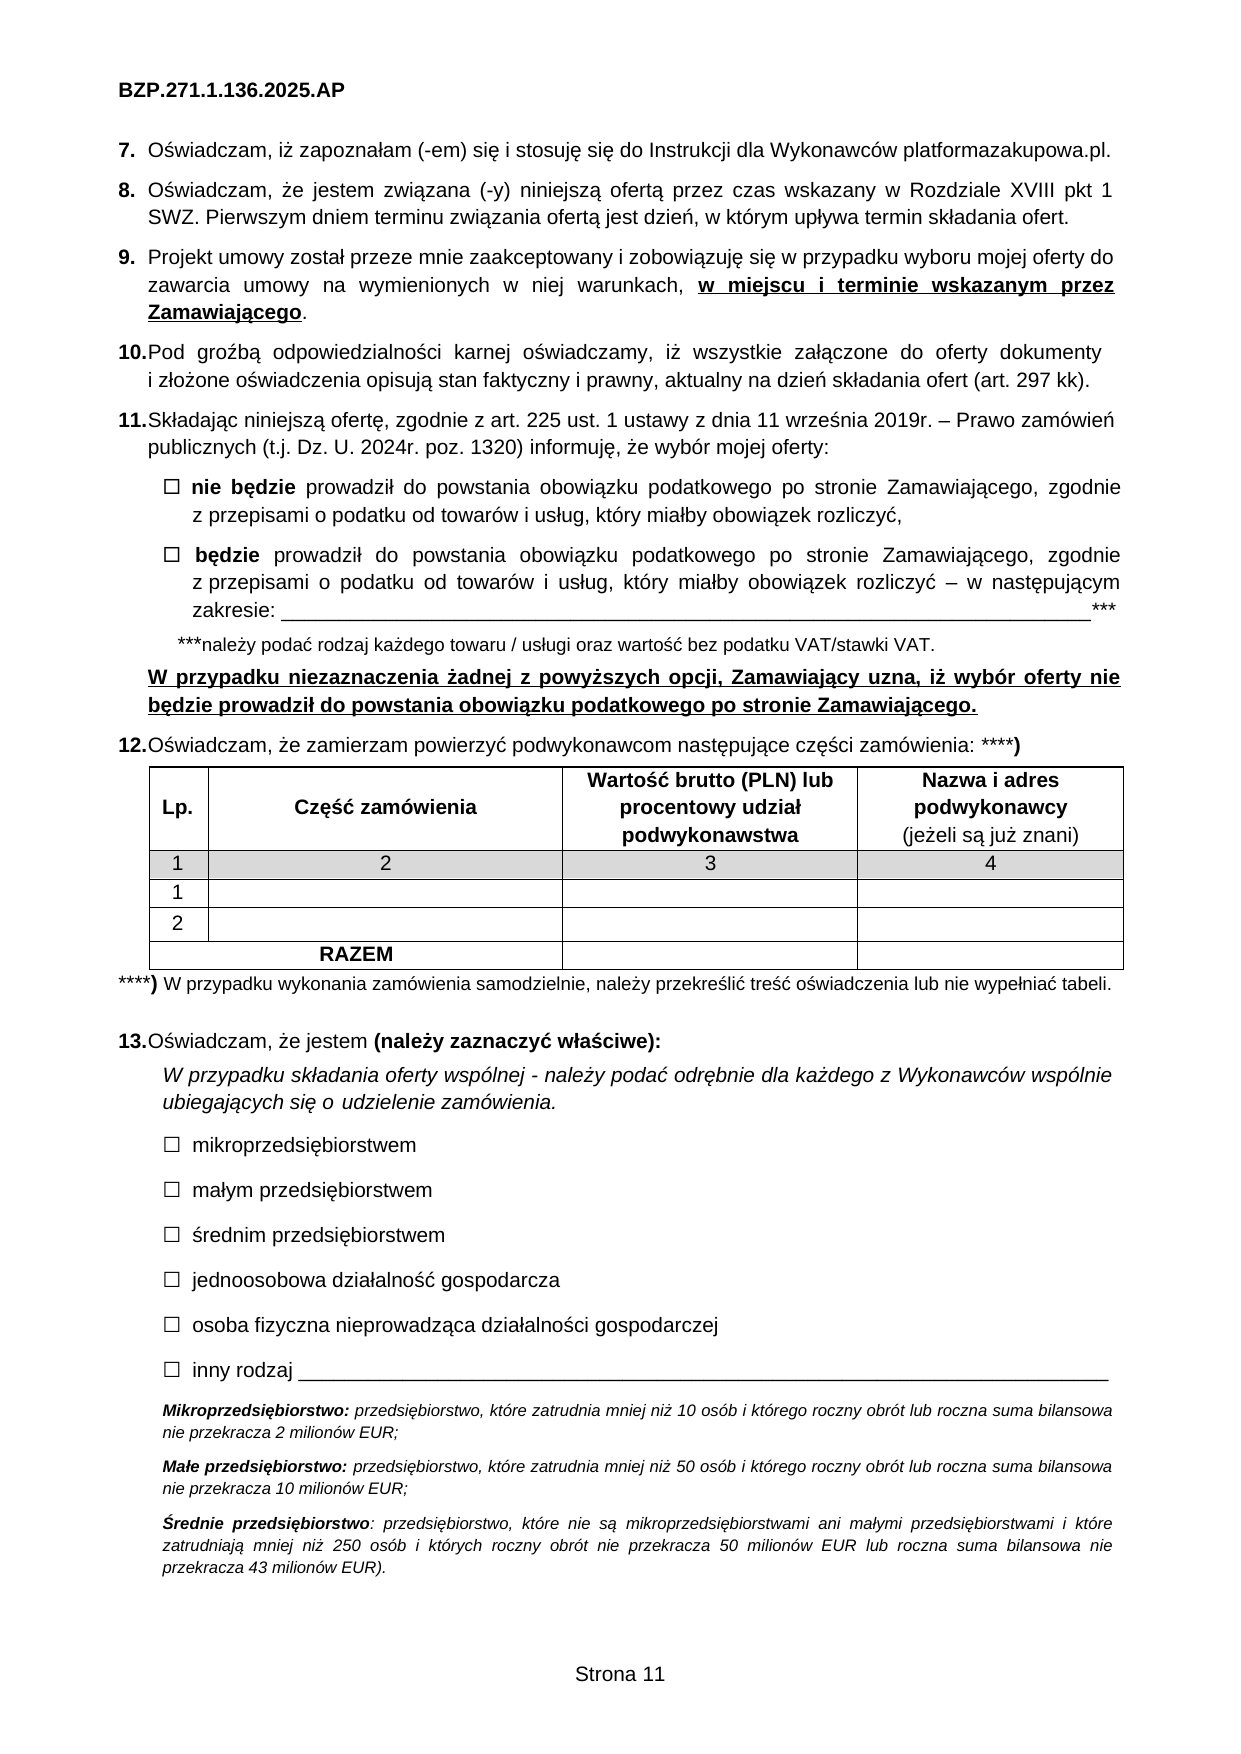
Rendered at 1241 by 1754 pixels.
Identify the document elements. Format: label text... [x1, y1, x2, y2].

table_cell 1 [150, 851, 208, 878]
table_cell 2 [150, 908, 208, 941]
list Oświadczam, że jestem związana (-y) niniejszą ofertą przez czas wskazany w Rozdziale XVIII pkt 1 SWZ. Pierwszym dniem terminu związania ofertą jest dzień, w którym upływa termin składania ofert. [118, 177, 1115, 229]
list Składając niniejszą ofertę, zgodnie z art. 225 ust. 1 ustawy z dnia 11 września 2019r. – Prawo zamówień publicznych (t.j. Dz. U. 2024r. poz. 1320) informuję, że wybór mojej oferty: [118, 407, 1115, 459]
list Oświadczam, że zamierzam powierzyć podwykonawcom następujące części zamówienia: ****) [118, 733, 1115, 757]
text Średnie przedsiębiorstwo: przedsiębiorstwo, które nie są mikroprzedsiębiorstwami ani małymi przedsiębiorstwami i które zatrudniają mniej niż 250 osób i których roczny obrót nie przekracza 50 milionów EUR lub roczna suma bilansowa nie przekracza 43 milionów EUR). [162, 1514, 1115, 1577]
table_cell [209, 880, 562, 907]
table_cell 1 [150, 880, 208, 907]
text nie będzie prowadził do powstania obowiązku podatkowego po stronie Zamawiającego, zgodnie z przepisami o podatku od towarów i usług, który miałby obowiązek rozliczyć, [162, 475, 1122, 526]
text ☐ osoba fizyczna nieprowadząca działalności gospodarczej [162, 1311, 1115, 1339]
table_cell [563, 908, 857, 941]
table_cell [858, 908, 1123, 941]
table_cell [563, 880, 857, 907]
text ☐ średnim przedsiębiorstwem [162, 1220, 1115, 1249]
table_header Wartość brutto (PLN) lub procentowy udział podwykonawstwa [563, 768, 857, 850]
table_header Lp. [150, 768, 208, 850]
table_cell [858, 942, 1123, 969]
text Mikroprzedsiębiorstwo: przedsiębiorstwo, które zatrudnia mniej niż 10 osób i którego roczny obrót lub roczna suma bilansowa nie przekracza 2 milionów EUR; [162, 1401, 1115, 1442]
text ☐ małym przedsiębiorstwem [162, 1175, 1115, 1204]
text W przypadku niezaznaczenia żadnej z powyższych opcji, Zamawiający uzna, iż wybór oferty nie będzie prowadził do powstania obowiązku podatkowego po stronie Zamawiającego. [148, 665, 1122, 717]
text Małe przedsiębiorstwo: przedsiębiorstwo, które zatrudnia mniej niż 50 osób i którego roczny obrót lub roczna suma bilansowa nie przekracza 10 milionów EUR; [162, 1457, 1115, 1498]
table_cell 4 [858, 851, 1123, 878]
table_cell RAZEM [150, 942, 562, 969]
text ☐ inny rodzaj ______________________________________________________________________ [162, 1356, 1115, 1384]
list Oświadczam, iż zapoznałam (-em) się i stosuję się do Instrukcji dla Wykonawców platformazakupowa.pl. [118, 137, 1115, 161]
text W przypadku składania oferty wspólnej - należy podać odrębnie dla każdego z Wykonawców wspólnie ubiegających się o udzielenie zamówienia. [162, 1063, 1115, 1114]
text będzie prowadził do powstania obowiązku podatkowego po stronie Zamawiającego, zgodnie z przepisami o podatku od towarów i usług, który miałby obowiązek rozliczyć – w następującym zakresie: ______________________________________________________________________*** [162, 542, 1122, 622]
table_cell [858, 880, 1123, 907]
list Oświadczam, że jestem (należy zaznaczyć właściwe): [118, 1029, 1115, 1053]
table_cell 2 [209, 851, 562, 878]
text ☐ jednoosobowa działalność gospodarcza [162, 1265, 1115, 1294]
table_header Część zamówienia [209, 768, 562, 850]
table_cell [209, 908, 562, 941]
table_cell 3 [563, 851, 857, 878]
text ***należy podać rodzaj każdego towaru / usługi oraz wartość bez podatku VAT/stawki VAT. [177, 631, 1122, 655]
text ☐ mikroprzedsiębiorstwem [162, 1130, 1115, 1158]
table_cell [563, 942, 857, 969]
text ****) W przypadku wykonania zamówienia samodzielnie, należy przekreślić treść oświadczenia lub nie wypełniać tabeli. [118, 970, 1122, 994]
table_header Nazwa i adres podwykonawcy (jeżeli są już znani) [858, 768, 1123, 850]
list Projekt umowy został przeze mnie zaakceptowany i zobowiązuję się w przypadku wyboru mojej oferty do zawarcia umowy na wymienionych w niej warunkach, w miejscu i terminie wskazanym przez Zamawiającego. [118, 245, 1115, 324]
list Pod groźbą odpowiedzialności karnej oświadczamy, iż wszystkie załączone do oferty dokumenty i złożone oświadczenia opisują stan faktyczny i prawny, aktualny na dzień składania ofert (art. 297 kk). [118, 340, 1115, 391]
